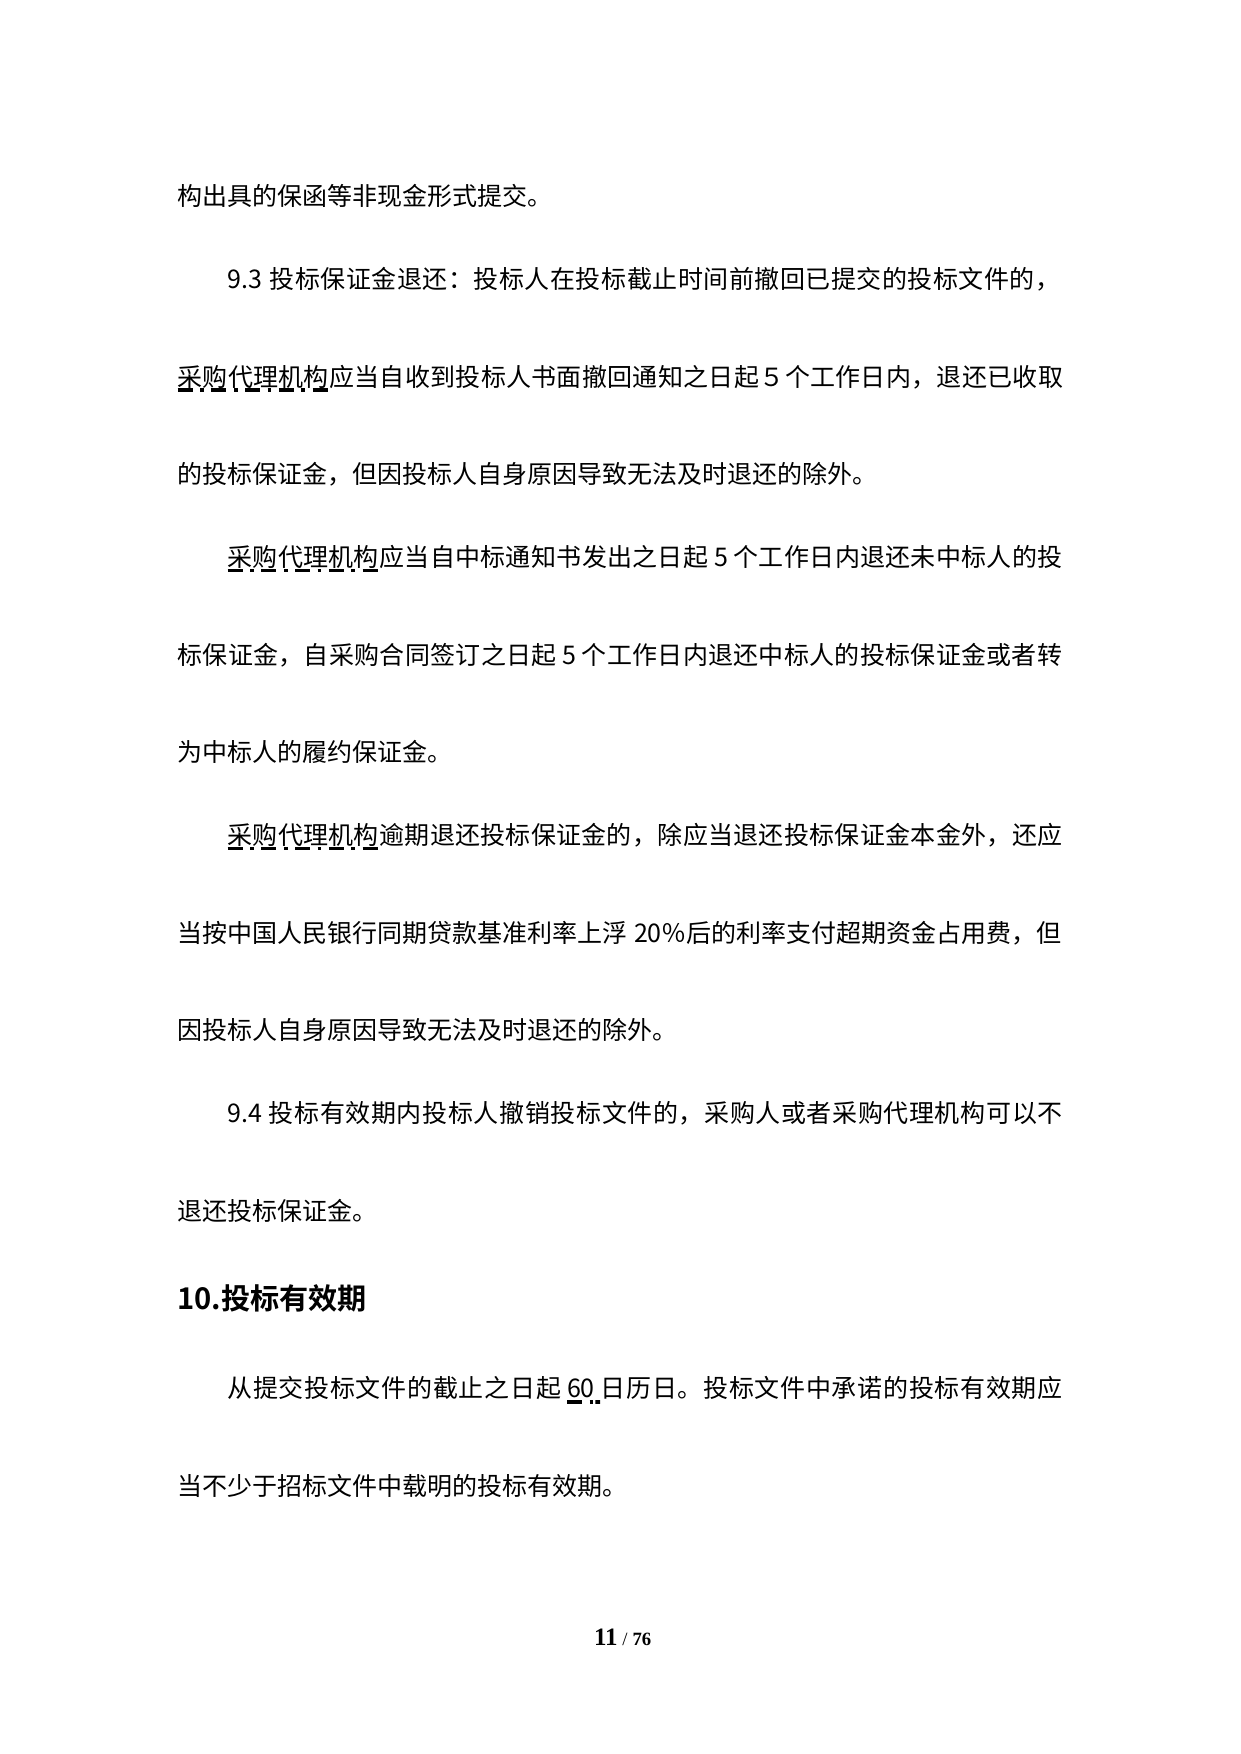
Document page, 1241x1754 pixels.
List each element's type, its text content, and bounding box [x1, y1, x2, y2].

subtitle 10.投标有效期 [177, 1264, 1063, 1329]
text 采购代理机构逾期退还投标保证金的，除应当退还投标保证金本金外，还应当按中国人民银行同期贷款基准利率上浮20％后的利率支付超期资金占用费，但因投标人自身原因导致无法及时退还的除外。 [177, 801, 1063, 1061]
text 从提交投标文件的截止之日起60日历日。投标文件中承诺的投标有效期应当不少于招标文件中载明的投标有效期。 [177, 1354, 1063, 1517]
text 9.3 投标保证金退还：投标人在投标截止时间前撤回已提交的投标文件的，采购代理机构应当自收到投标人书面撤回通知之日起５个工作日内，退还已收取的投标保证金，但因投标人自身原因导致无法及时退还的除外。 [177, 245, 1063, 505]
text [177, 162, 1063, 227]
text 采购代理机构应当自中标通知书发出之日起5个工作日内退还未中标人的投标保证金，自采购合同签订之日起5个工作日内退还中标人的投标保证金或者转为中标人的履约保证金。 [177, 523, 1063, 783]
text 9.4 投标有效期内投标人撤销投标文件的，采购人或者采购代理机构可以不退还投标保证金。 [177, 1079, 1063, 1242]
